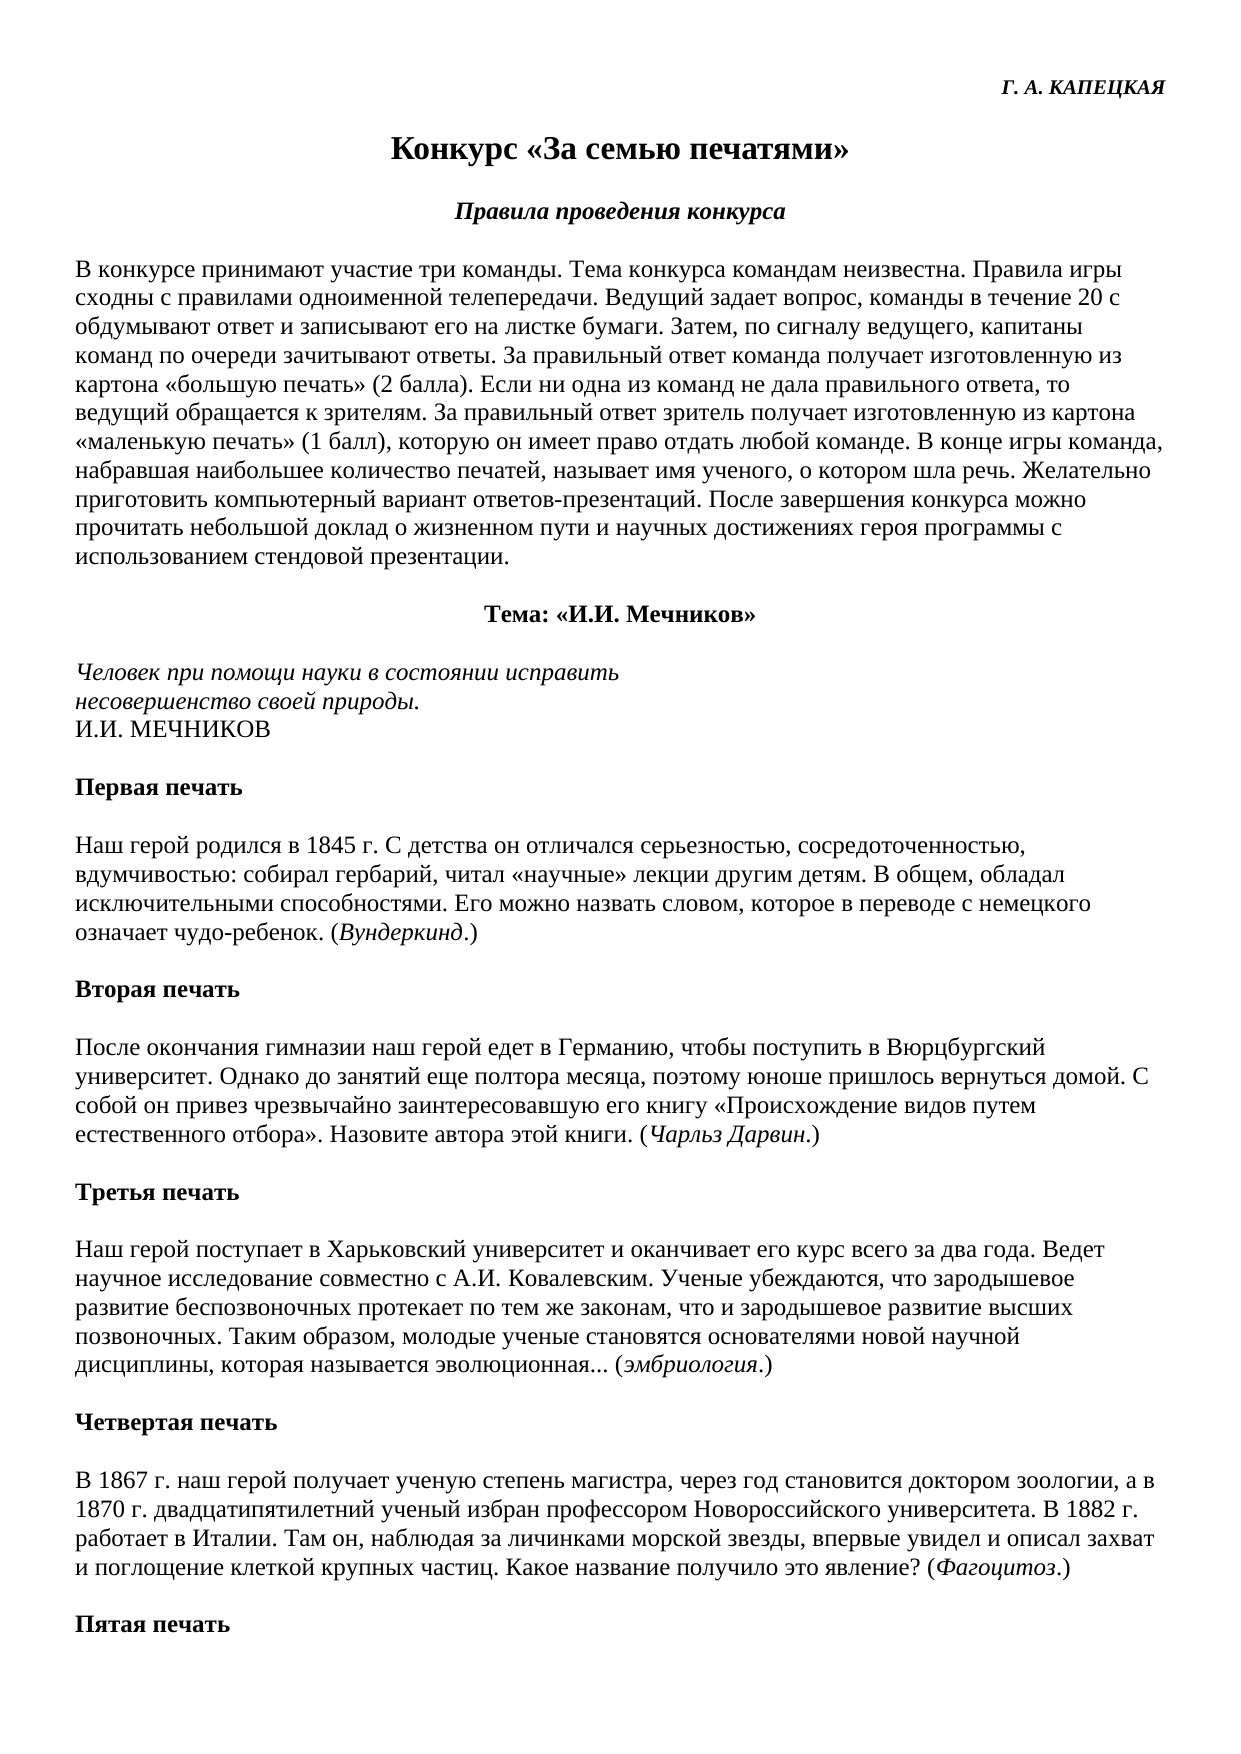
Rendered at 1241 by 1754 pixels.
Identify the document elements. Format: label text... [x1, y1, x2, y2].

text Четвертая печать [75, 1407, 1165, 1436]
text Наш герой родился в 1845 г. С детства он отличался серьезностью, сосредоточенностью, вдумчивостью: собирал гербарий, читал «научные» лекции другим детям. В общем, обладал исключительными способностями. Его можно назвать словом, которое в переводе с немецкого означает чудо-ребенок. (Вундеркинд.) [75, 830, 1165, 945]
text Пятая печать [75, 1609, 1165, 1638]
text Человек при помощи науки в состоянии исправить несовершенство своей природы. И.И. МЕЧНИКОВ [75, 657, 1165, 743]
text Наш герой поступает в Харьковский университет и оканчивает его курс всего за два года. Ведет научное исследование совместно с А.И. Ковалевским. Ученые убеждаются, что зародышевое развитие беспозвоночных протекает по тем же законам, что и зародышевое развитие высших позвоночных. Таким образом, молодые ученые становятся основателями новой научной дисциплины, которая называется эволюционная... (эмбриология.) [75, 1234, 1165, 1378]
text Первая печать [75, 772, 1165, 801]
text В конкурсе принимают участие три команды. Тема конкурса командам неизвестна. Правила игры сходны с правилами одноименной телепередачи. Ведущий задает вопрос, команды в течение 20 с обдумывают ответ и записывают его на листке бумаги. Затем, по сигналу ведущего, капитаны команд по очереди зачитывают ответы. За правильный ответ команда получает изготовленную из картона «большую печать» (2 балла). Если ни одна из команд не дала правильного ответа, то ведущий обращается к зрителям. За правильный ответ зритель получает изготовленную из картона «маленькую печать» (1 балл), которую он имеет право отдать любой команде. В конце игры команда, набравшая наибольшее количество печатей, называет имя ученого, о котором шла речь. Желательно приготовить компьютерный вариант ответов-презентаций. После завершения конкурса можно прочитать небольшой доклад о жизненном пути и научных достижениях героя программы с использованием стендовой презентации. [75, 254, 1165, 570]
text Правила проведения конкурса [75, 196, 1165, 224]
text В 1867 г. наш герой получает ученую степень магистра, через год становится доктором зоологии, а в 1870 г. двадцатипятилетний ученый избран профессором Новороссийского университета. В 1882 г. работает в Италии. Там он, наблюдая за личинками морской звезды, впервые увидел и описал захват и поглощение клеткой крупных частиц. Какое название получило это явление? (Фагоцитоз.) [75, 1465, 1165, 1580]
text Тема: «И.И. Мечников» [75, 599, 1165, 628]
text Конкурс «За семью печатями» [75, 128, 1165, 167]
text Третья печать [75, 1177, 1165, 1205]
text После окончания гимназии наш герой едет в Германию, чтобы поступить в Вюрцбургский университет. Однако до занятий еще полтора месяца, поэтому юноше пришлось вернуться домой. С собой он привез чрезвычайно заинтересовавшую его книгу «Происхождение видов путем естественного отбора». Назовите автора этой книги. (Чарльз Дарвин.) [75, 1032, 1165, 1147]
text Г. А. КАПЕЦКАЯ [75, 75, 1165, 99]
text Вторая печать [75, 974, 1165, 1003]
